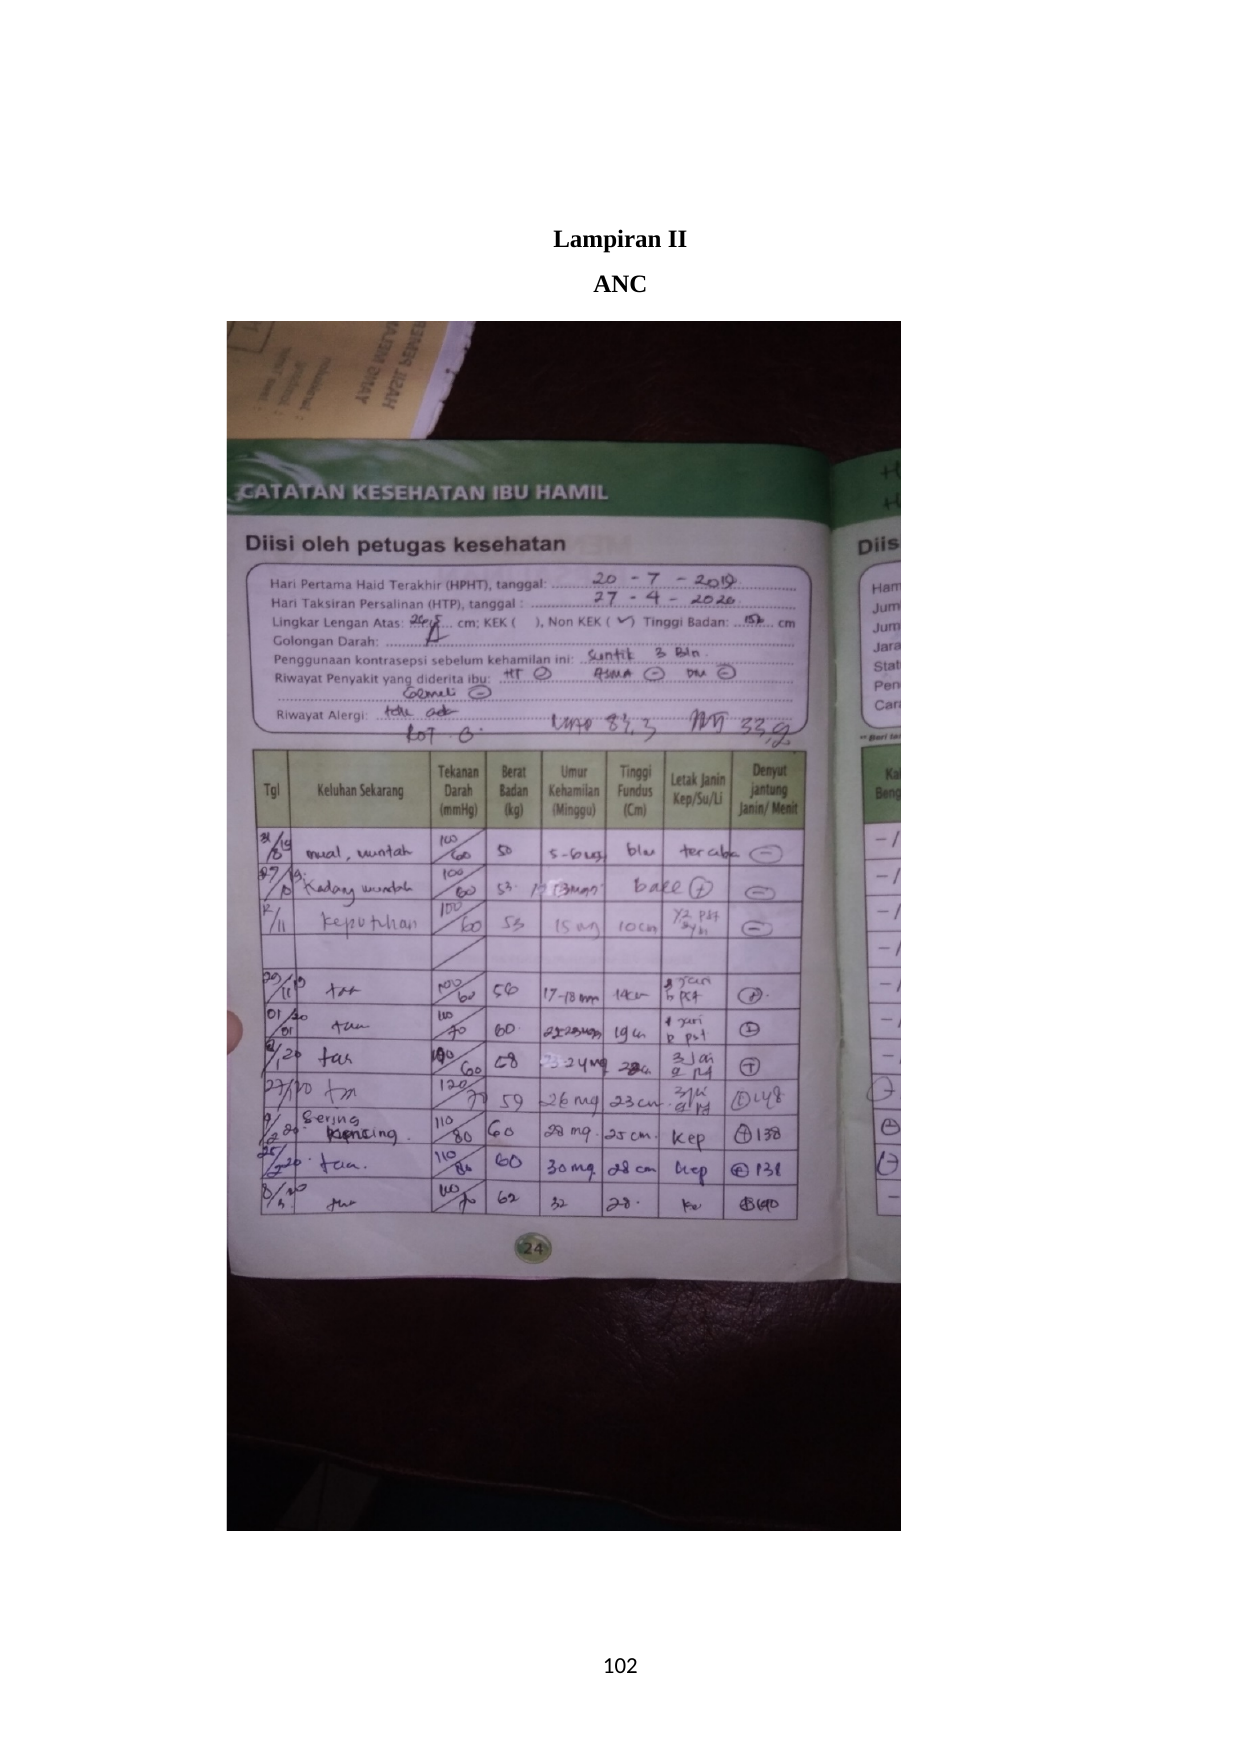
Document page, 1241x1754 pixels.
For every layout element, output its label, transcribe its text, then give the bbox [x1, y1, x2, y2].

text ANC [150, 269, 1090, 298]
picture [227, 322, 901, 1530]
text Lampiran II [150, 224, 1090, 253]
